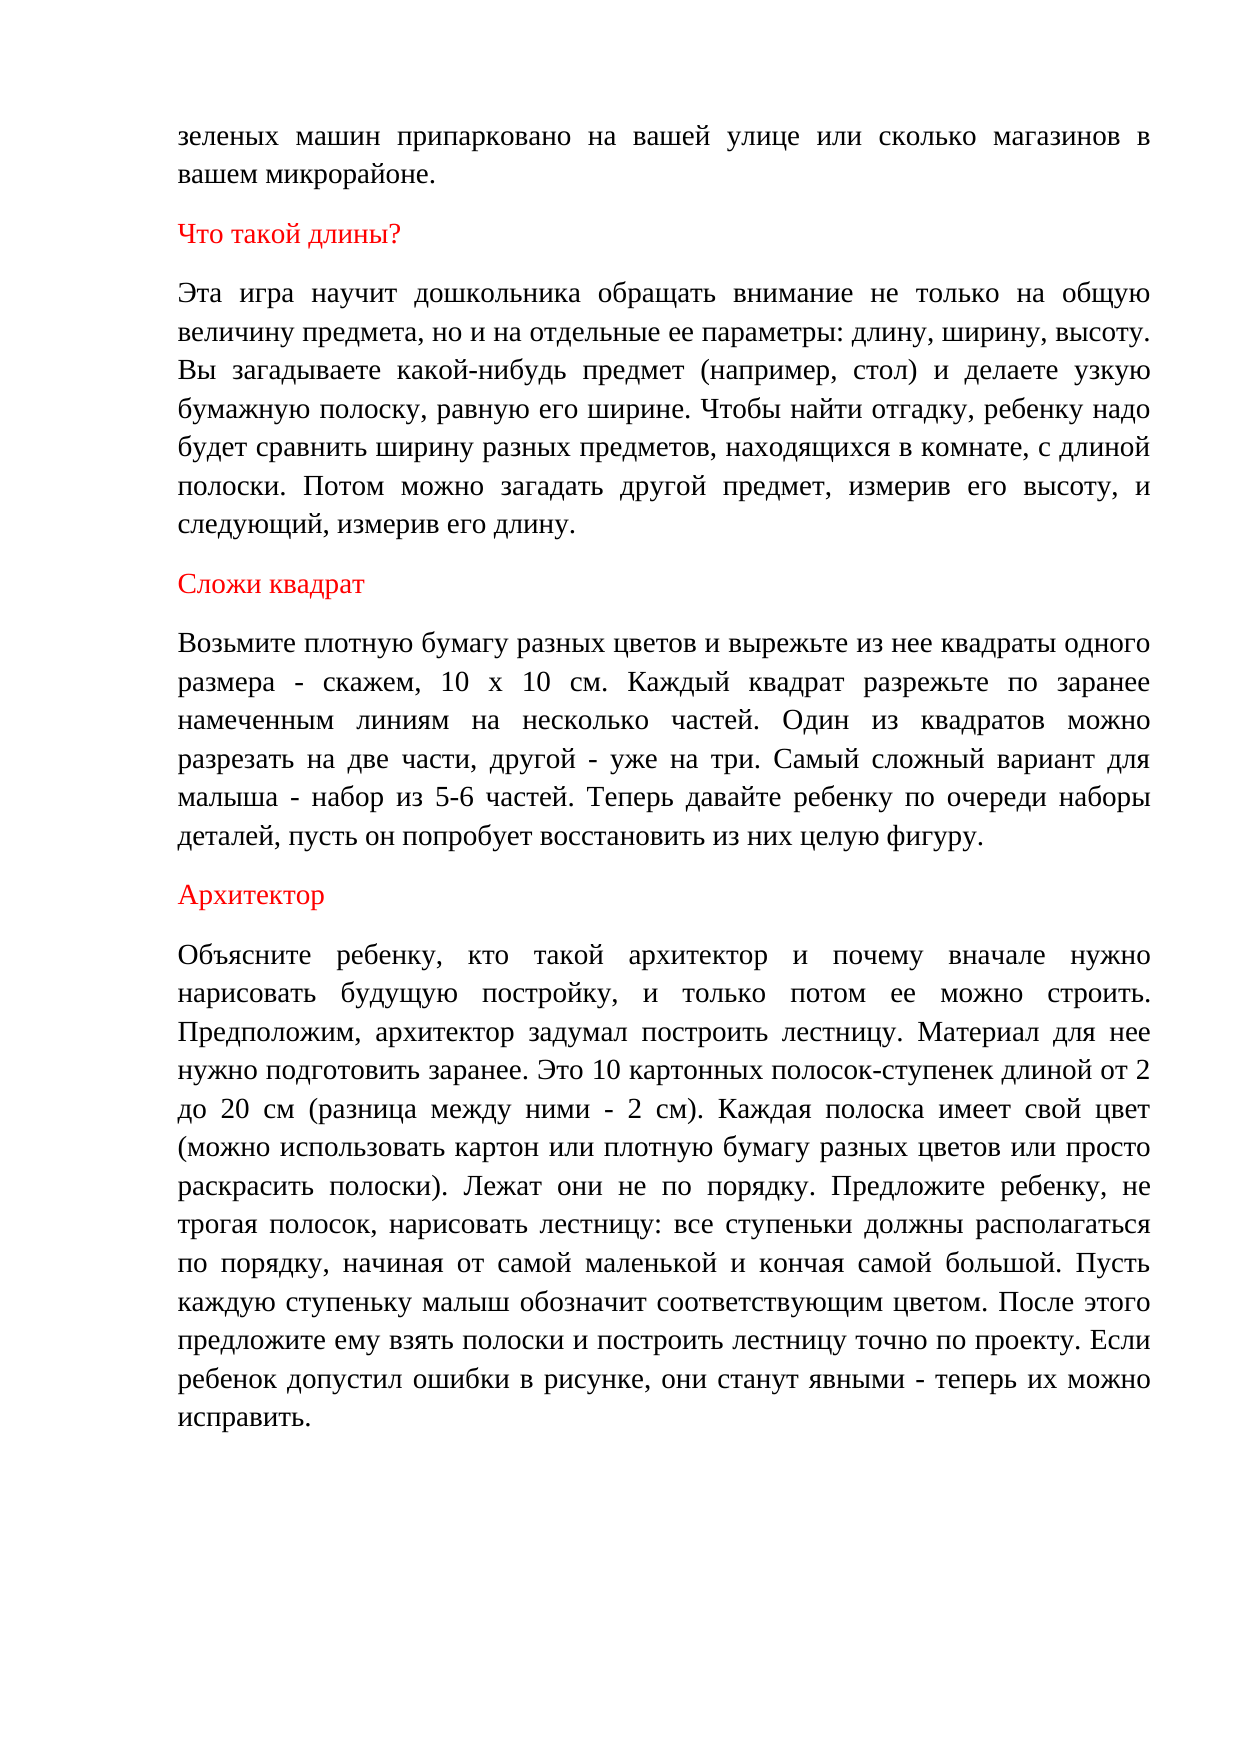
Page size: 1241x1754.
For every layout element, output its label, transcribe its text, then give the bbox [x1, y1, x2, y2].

text Объясните ребенку, кто такой архитектор и почему вначале нужно нарисовать будущую постройку, и только потом ее можно строить. Предположим, архитектор задумал построить лестницу. Материал для нее нужно подготовить заранее. Это 10 картонных полосок-ступенек длиной от 2 до 20 см (разница между ними - 2 см). Каждая полоска имеет свой цвет (можно использовать картон или плотную бумагу разных цветов или просто раскрасить полоски). Лежат они не по порядку. Предложите ребенку, не трогая полосок, нарисовать лестницу: все ступеньки должны располагаться по порядку, начиная от самой маленькой и кончая самой большой. Пусть каждую ступеньку малыш обозначит соответствующим цветом. После этого предложите ему взять полоски и построить лестницу точно по проекту. Если ребенок допустил ошибки в рисунке, они станут явными - теперь их можно исправить. [177, 937, 1152, 1433]
text Возьмите плотную бумагу разных цветов и вырежьте из нее квадраты одного размера - скажем, 10 х 10 см. Каждый квадрат разрежьте по заранее намеченным линиям на несколько частей. Один из квадратов можно разрезать на две части, другой - уже на три. Самый сложный вариант для малыша - набор из 5-6 частей. Теперь давайте ребенку по очереди наборы деталей, пусть он попробует восстановить из них целую фигуру. [177, 625, 1152, 852]
text Архитектор [177, 877, 1152, 911]
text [177, 118, 1152, 190]
text Сложи квадрат [177, 566, 1152, 599]
text Эта игра научит дошкольника обращать внимание не только на общую величину предмета, но и на отдельные ее параметры: длину, ширину, высоту. Вы загадываете какой-нибудь предмет (например, стол) и делаете узкую бумажную полоску, равную его ширине. Чтобы найти отгадку, ребенку надо будет сравнить ширину разных предметов, находящихся в комнате, с длиной полоски. Потом можно загадать другой предмет, измерив его высоту, и следующий, измерив его длину. [177, 275, 1152, 540]
text Что такой длины? [177, 216, 1152, 249]
